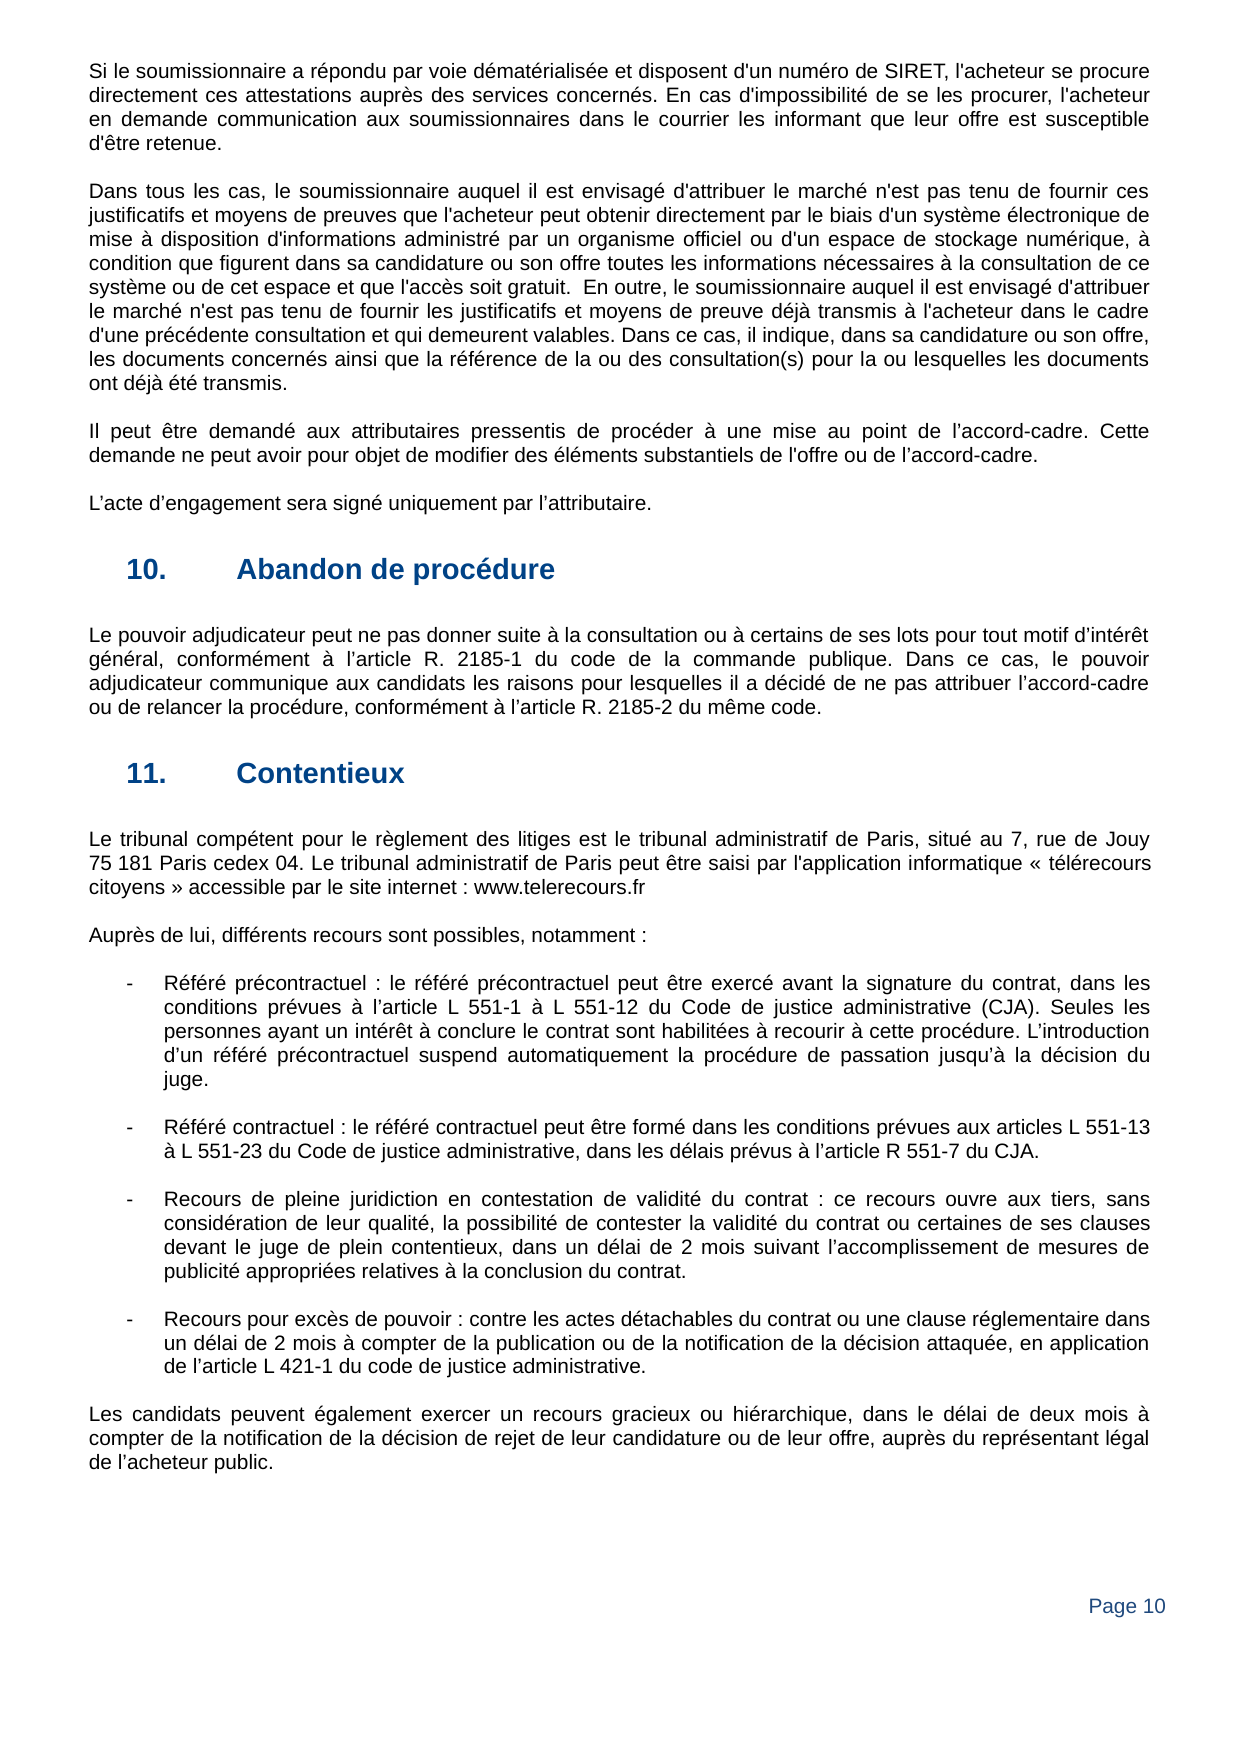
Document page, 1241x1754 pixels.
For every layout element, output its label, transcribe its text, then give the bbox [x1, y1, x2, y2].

list Recours de pleine juridiction en contestation de validité du contrat : ce recours ouvre aux tiers, sans considération de leur qualité, la possibilité de contester la validité du contrat ou certaines de ses clauses devant le juge de plein contentieux, dans un délai de 2 mois suivant l’accomplissement de mesures de publicité appropriées relatives à la conclusion du contrat. [126, 1187, 1152, 1282]
subtitle Contentieux [126, 756, 1152, 790]
text Auprès de lui, différents recours sont possibles, notamment : [89, 923, 1152, 947]
text Si le soumissionnaire a répondu par voie dématérialisée et disposent d'un numéro de SIRET, l'acheteur se procure directement ces attestations auprès des services concernés. En cas d'impossibilité de se les procurer, l'acheteur en demande communication aux soumissionnaires dans le courrier les informant que leur offre est susceptible d'être retenue. [89, 59, 1152, 155]
text Dans tous les cas, le soumissionnaire auquel il est envisagé d'attribuer le marché n'est pas tenu de fournir ces justificatifs et moyens de preuves que l'acheteur peut obtenir directement par le biais d'un système électronique de mise à disposition d'informations administré par un organisme officiel ou d'un espace de stockage numérique, à condition que figurent dans sa candidature ou son offre toutes les informations nécessaires à la consultation de ce système ou de cet espace et que l'accès soit gratuit. En outre, le soumissionnaire auquel il est envisagé d'attribuer le marché n'est pas tenu de fournir les justificatifs et moyens de preuve déjà transmis à l'acheteur dans le cadre d'une précédente consultation et qui demeurent valables. Dans ce cas, il indique, dans sa candidature ou son offre, les documents concernés ainsi que la référence de la ou des consultation(s) pour la ou lesquelles les documents ont déjà été transmis. [89, 179, 1152, 394]
list Référé contractuel : le référé contractuel peut être formé dans les conditions prévues aux articles L 551-13 à L 551-23 du Code de justice administrative, dans les délais prévus à l’article R 551-7 du CJA. [126, 1115, 1152, 1163]
text Il peut être demandé aux attributaires pressentis de procéder à une mise au point de l’accord-cadre. Cette demande ne peut avoir pour objet de modifier des éléments substantiels de l'offre ou de l’accord-cadre. [89, 418, 1152, 466]
subtitle Abandon de procédure [126, 552, 1152, 585]
text L’acte d’engagement sera signé uniquement par l’attributaire. [89, 490, 1152, 514]
list Recours pour excès de pouvoir : contre les actes détachables du contrat ou une clause réglementaire dans un délai de 2 mois à compter de la publication ou de la notification de la décision attaquée, en application de l’article L 421-1 du code de justice administrative. [126, 1306, 1152, 1378]
text Les candidats peuvent également exercer un recours gracieux ou hiérarchique, dans le délai de deux mois à compter de la notification de la décision de rejet de leur candidature ou de leur offre, auprès du représentant légal de l’acheteur public. [89, 1402, 1152, 1474]
text Le pouvoir adjudicateur peut ne pas donner suite à la consultation ou à certains de ses lots pour tout motif d’intérêt général, conformément à l’article R. 2185-1 du code de la commande publique. Dans ce cas, le pouvoir adjudicateur communique aux candidats les raisons pour lesquelles il a décidé de ne pas attribuer l’accord-cadre ou de relancer la procédure, conformément à l’article R. 2185-2 du même code. [89, 623, 1152, 719]
text Le tribunal compétent pour le règlement des litiges est le tribunal administratif de Paris, situé au 7, rue de Jouy 75 181 Paris cedex 04. Le tribunal administratif de Paris peut être saisi par l'application informatique « télérecours citoyens » accessible par le site internet : www.telerecours.fr [89, 827, 1152, 899]
list Référé précontractuel : le référé précontractuel peut être exercé avant la signature du contrat, dans les conditions prévues à l’article L 551-1 à L 551-12 du Code de justice administrative (CJA). Seules les personnes ayant un intérêt à conclure le contrat sont habilitées à recourir à cette procédure. L’introduction d’un référé précontractuel suspend automatiquement la procédure de passation jusqu’à la décision du juge. [126, 971, 1152, 1091]
